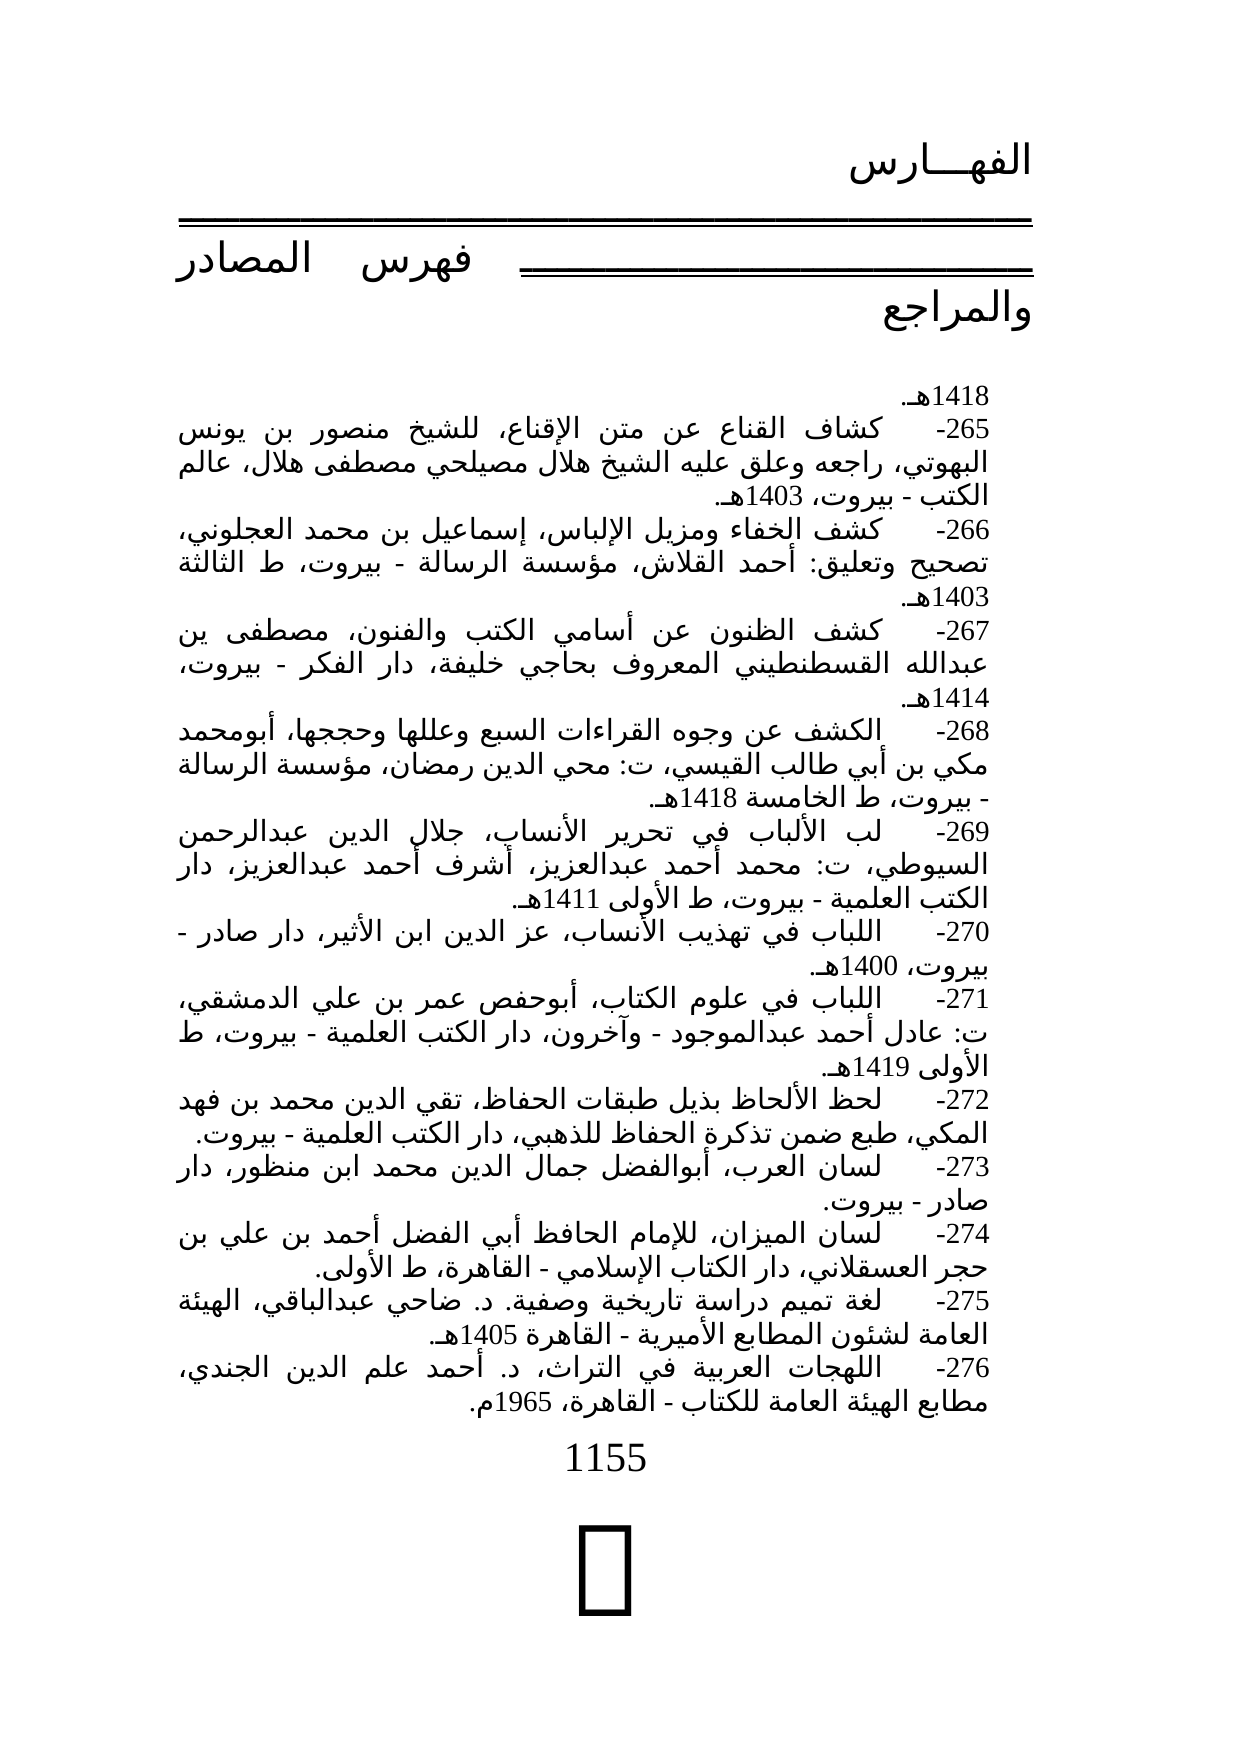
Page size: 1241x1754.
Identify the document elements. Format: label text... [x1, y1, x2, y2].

list اللباب في تهذيب الأنساب، عز الدين ابن الأثير، دار صادر - بيروت، 1400هـ. [177, 914, 989, 982]
list الكشف عن وجوه القراءات السبع وعللها وحججها، أبومحمد مكي بن أبي طالب القيسي، ت: محي الدين رمضان، مؤسسة الرسالة - بيروت، ط الخامسة 1418هـ. [177, 713, 989, 814]
list كشف الخفاء ومزيل الإلباس، إسماعيل بن محمد العجلوني، تصحيح وتعليق: أحمد القلاش، مؤسسة الرسالة - بيروت، ط الثالثة 1403هـ. [177, 512, 989, 613]
list لغة تميم دراسة تاريخية وصفية. د. ضاحي عبدالباقي، الهيئة العامة لشئون المطابع الأميرية - القاهرة 1405هـ. [177, 1283, 989, 1351]
list كشاف القناع عن متن الإقناع، للشيخ منصور بن يونس البهوتي، راجعه وعلق عليه الشيخ هلال مصيلحي مصطفى هلال، عالم الكتب - بيروت، 1403هـ. [177, 411, 989, 512]
list لب الألباب في تحرير الأنساب، جلال الدين عبدالرحمن السيوطي، ت: محمد أحمد عبدالعزيز، أشرف أحمد عبدالعزيز، دار الكتب العلمية - بيروت، ط الأولى 1411هـ. [177, 814, 989, 914]
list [177, 378, 989, 411]
list لحظ الألحاظ بذيل طبقات الحفاظ، تقي الدين محمد بن فهد المكي، طبع ضمن تذكرة الحفاظ للذهبي، دار الكتب العلمية - بيروت. [177, 1082, 989, 1149]
list لسان الميزان، للإمام الحافظ أبي الفضل أحمد بن علي بن حجر العسقلاني، دار الكتاب الإسلامي - القاهرة، ط الأولى. [177, 1216, 989, 1283]
list لسان العرب، أبوالفضل جمال الدين محمد ابن منظور، دار صادر - بيروت. [177, 1149, 989, 1216]
list اللباب في علوم الكتاب، أبوحفص عمر بن علي الدمشقي، ت: عادل أحمد عبدالموجود - وآخرون، دار الكتب العلمية - بيروت، ط الأولى 1419هـ. [177, 982, 989, 1082]
list اللهجات العربية في التراث، د. أحمد علم الدين الجندي، مطابع الهيئة العامة للكتاب - القاهرة، 1965م. [177, 1351, 989, 1418]
list كشف الظنون عن أسامي الكتب والفنون، مصطفى ين عبدالله القسطنطيني المعروف بحاجي خليفة، دار الفكر - بيروت، 1414هـ. [177, 613, 989, 713]
